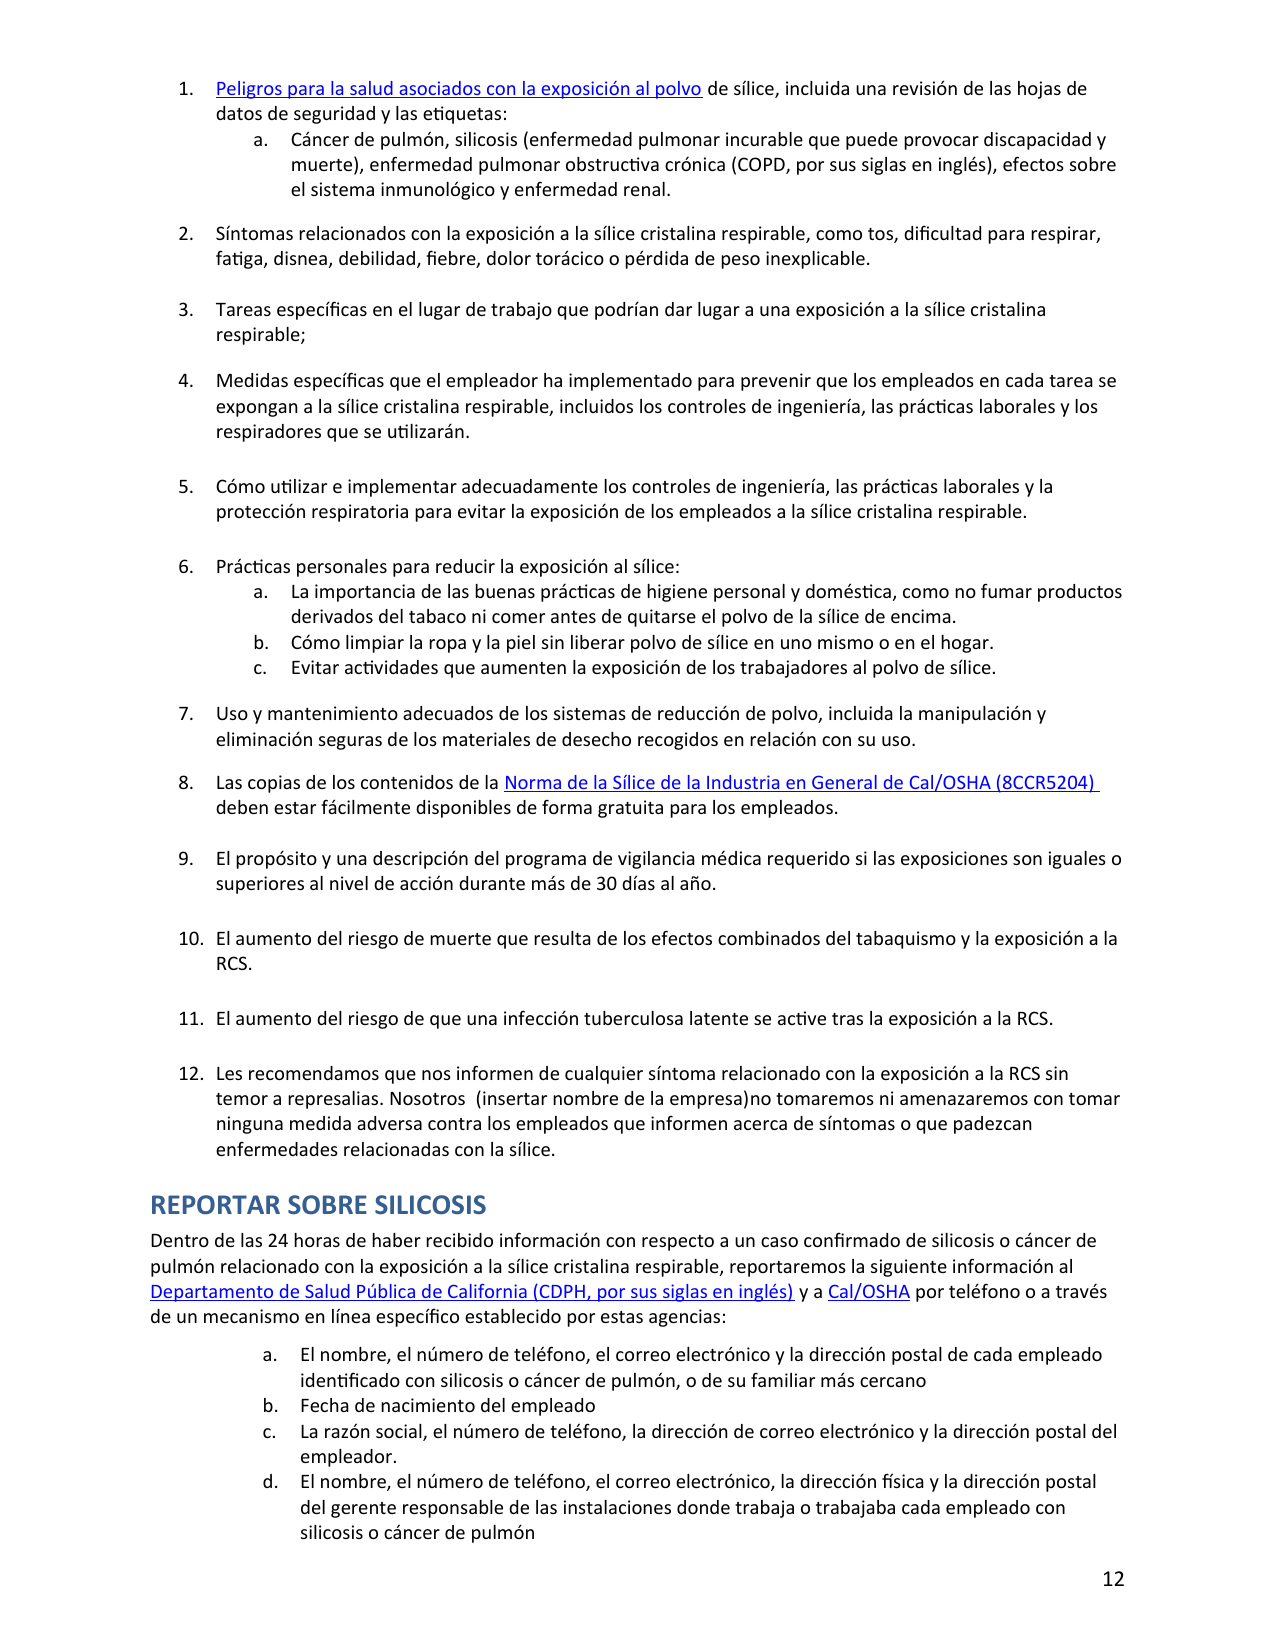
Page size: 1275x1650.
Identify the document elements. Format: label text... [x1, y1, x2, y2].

list Tareas específicas en el lugar de trabajo que podrían dar lugar a una exposición a la sílice cristalina respirable; [178, 296, 1125, 347]
list El nombre, el número de teléfono, el correo electrónico y la dirección postal de cada empleado identificado con silicosis o cáncer de pulmón, o de su familiar más cercano [262, 1342, 1125, 1392]
list Evitar actividades que aumenten la exposición de los trabajadores al polvo de sílice. [253, 654, 1125, 680]
list Cómo utilizar e implementar adecuadamente los controles de ingeniería, las prácticas laborales y la protección respiratoria para evitar la exposición de los empleados a la sílice cristalina respirable. [178, 473, 1125, 524]
list La razón social, el número de teléfono, la dirección de correo electrónico y la dirección postal del empleador. [262, 1418, 1125, 1469]
list El nombre, el número de teléfono, el correo electrónico, la dirección física y la dirección postal del gerente responsable de las instalaciones donde trabaja o trabajaba cada empleado con silicosis o cáncer de pulmón [262, 1469, 1125, 1545]
list Síntomas relacionados con la exposición a la sílice cristalina respirable, como tos, dificultad para respirar, fatiga, disnea, debilidad, fiebre, dolor torácico o pérdida de peso inexplicable. [178, 220, 1125, 271]
text Dentro de las 24 horas de haber recibido información con respecto a un caso confirmado de silicosis o cáncer de pulmón relacionado con la exposición a la sílice cristalina respirable, reportaremos la siguiente información al Departamento de Salud Pública de California (CDPH, por sus siglas en inglés) y a Cal/OSHA por teléfono o a través de un mecanismo en línea específico establecido por estas agencias: [150, 1227, 1125, 1329]
subtitle REPORTAR SOBRE SILICOSIS [150, 1186, 1125, 1222]
list Medidas específicas que el empleador ha implementado para prevenir que los empleados en cada tarea se expongan a la sílice cristalina respirable, incluidos los controles de ingeniería, las prácticas laborales y los respiradores que se utilizarán. [178, 367, 1125, 444]
list Las copias de los contenidos de la Norma de la Sílice de la Industria en General de Cal/OSHA (8CCR5204) deben estar fácilmente disponibles de forma gratuita para los empleados. [178, 769, 1125, 820]
list Prácticas personales para reducir la exposición al sílice: [178, 553, 1125, 578]
list El propósito y una descripción del programa de vigilancia médica requerido si las exposiciones son iguales o superiores al nivel de acción durante más de 30 días al año. [178, 845, 1125, 896]
list Cómo limpiar la ropa y la piel sin liberar polvo de sílice en uno mismo o en el hogar. [253, 629, 1125, 654]
list El aumento del riesgo de que una infección tuberculosa latente se active tras la exposición a la RCS. [178, 1005, 1125, 1031]
list La importancia de las buenas prácticas de higiene personal y doméstica, como no fumar productos derivados del tabaco ni comer antes de quitarse el polvo de la sílice de encima. [253, 578, 1125, 629]
list El aumento del riesgo de muerte que resulta de los efectos combinados del tabaquismo y la exposición a la RCS. [178, 925, 1125, 976]
list Fecha de nacimiento del empleado [262, 1392, 1125, 1418]
list Les recomendamos que nos informen de cualquier síntoma relacionado con la exposición a la RCS sin temor a represalias. Nosotros (insertar nombre de la empresa)no tomaremos ni amenazaremos con tomar ninguna medida adversa contra los empleados que informen acerca de síntomas o que padezcan enfermedades relacionadas con la sílice. [178, 1060, 1125, 1161]
list Cáncer de pulmón, silicosis (enfermedad pulmonar incurable que puede provocar discapacidad y muerte), enfermedad pulmonar obstructiva crónica (COPD, por sus siglas en inglés), efectos sobre el sistema inmunológico y enfermedad renal. [253, 126, 1125, 202]
list Uso y mantenimiento adecuados de los sistemas de reducción de polvo, incluida la manipulación y eliminación seguras de los materiales de desecho recogidos en relación con su uso. [178, 700, 1125, 751]
list Peligros para la salud asociados con la exposición al polvo de sílice, incluida una revisión de las hojas de datos de seguridad y las etiquetas: [178, 75, 1125, 126]
